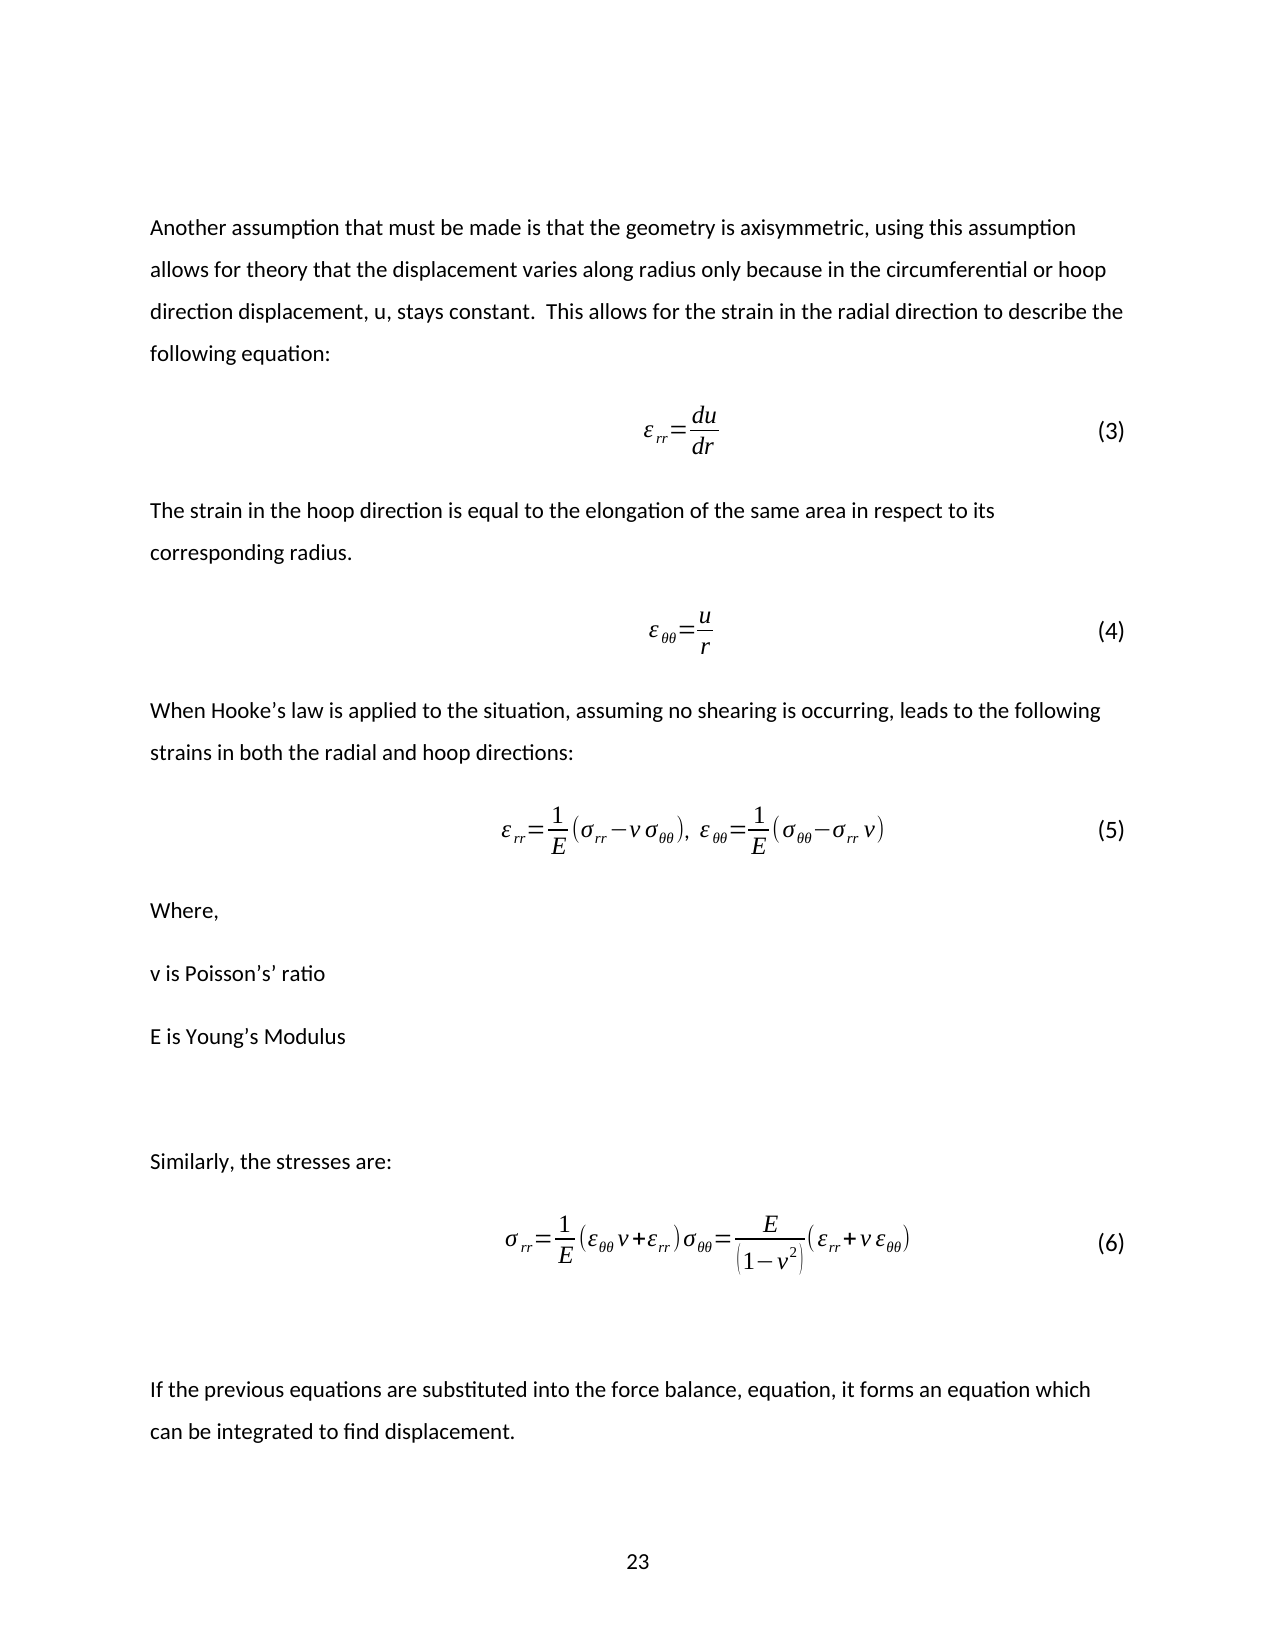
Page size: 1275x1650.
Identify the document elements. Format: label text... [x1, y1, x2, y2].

text E is Young’s Modulus [150, 1022, 1125, 1050]
text Similarly, the stresses are: [150, 1147, 1125, 1175]
text Another assumption that must be made is that the geometry is axisymmetric, using this assumption allows for theory that the displacement varies along radius only because in the circumferential or hoop direction displacement, u, stays constant. This allows for the strain in the radial direction to describe the following equation: [150, 213, 1125, 367]
text (6) [150, 1210, 1125, 1276]
text v is Poisson’s’ ratio [150, 959, 1125, 987]
text If the previous equations are substituted into the force balance, equation, it forms an equation which can be integrated to find displacement. [150, 1375, 1125, 1445]
text The strain in the hoop direction is equal to the elongation of the same area in respect to its corresponding radius. [150, 497, 1125, 567]
text Where, [150, 896, 1125, 924]
text When Hooke’s law is applied to the situation, assuming no shearing is occurring, leads to the following strains in both the radial and hoop directions: [150, 696, 1125, 766]
text , (5) [150, 801, 1125, 860]
text (4) [150, 601, 1125, 660]
text (3) [150, 402, 1125, 461]
